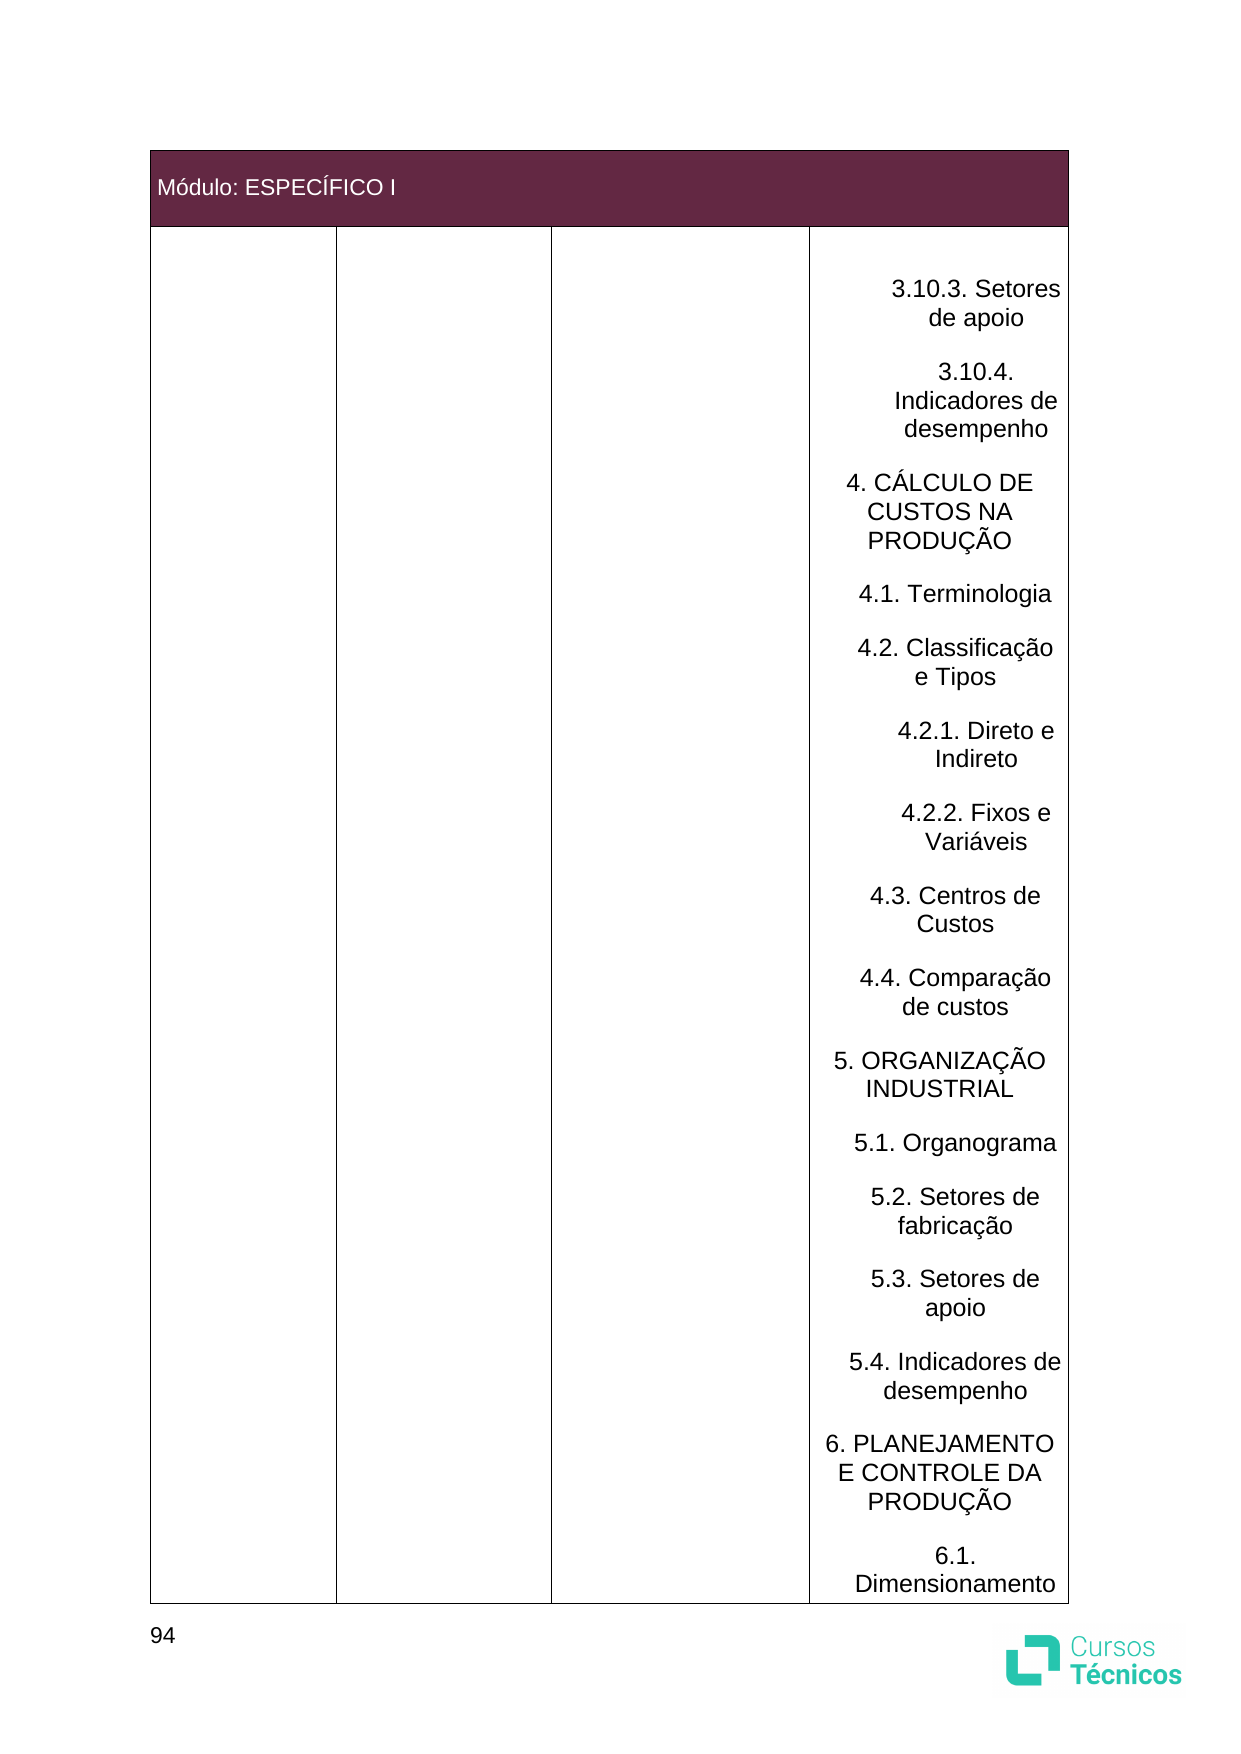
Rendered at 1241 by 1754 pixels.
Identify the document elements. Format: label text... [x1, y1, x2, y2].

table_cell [552, 227, 809, 1602]
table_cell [337, 227, 551, 1602]
table_header Módulo: ESPECÍFICO I [151, 151, 1068, 226]
picture [992, 1623, 1186, 1698]
